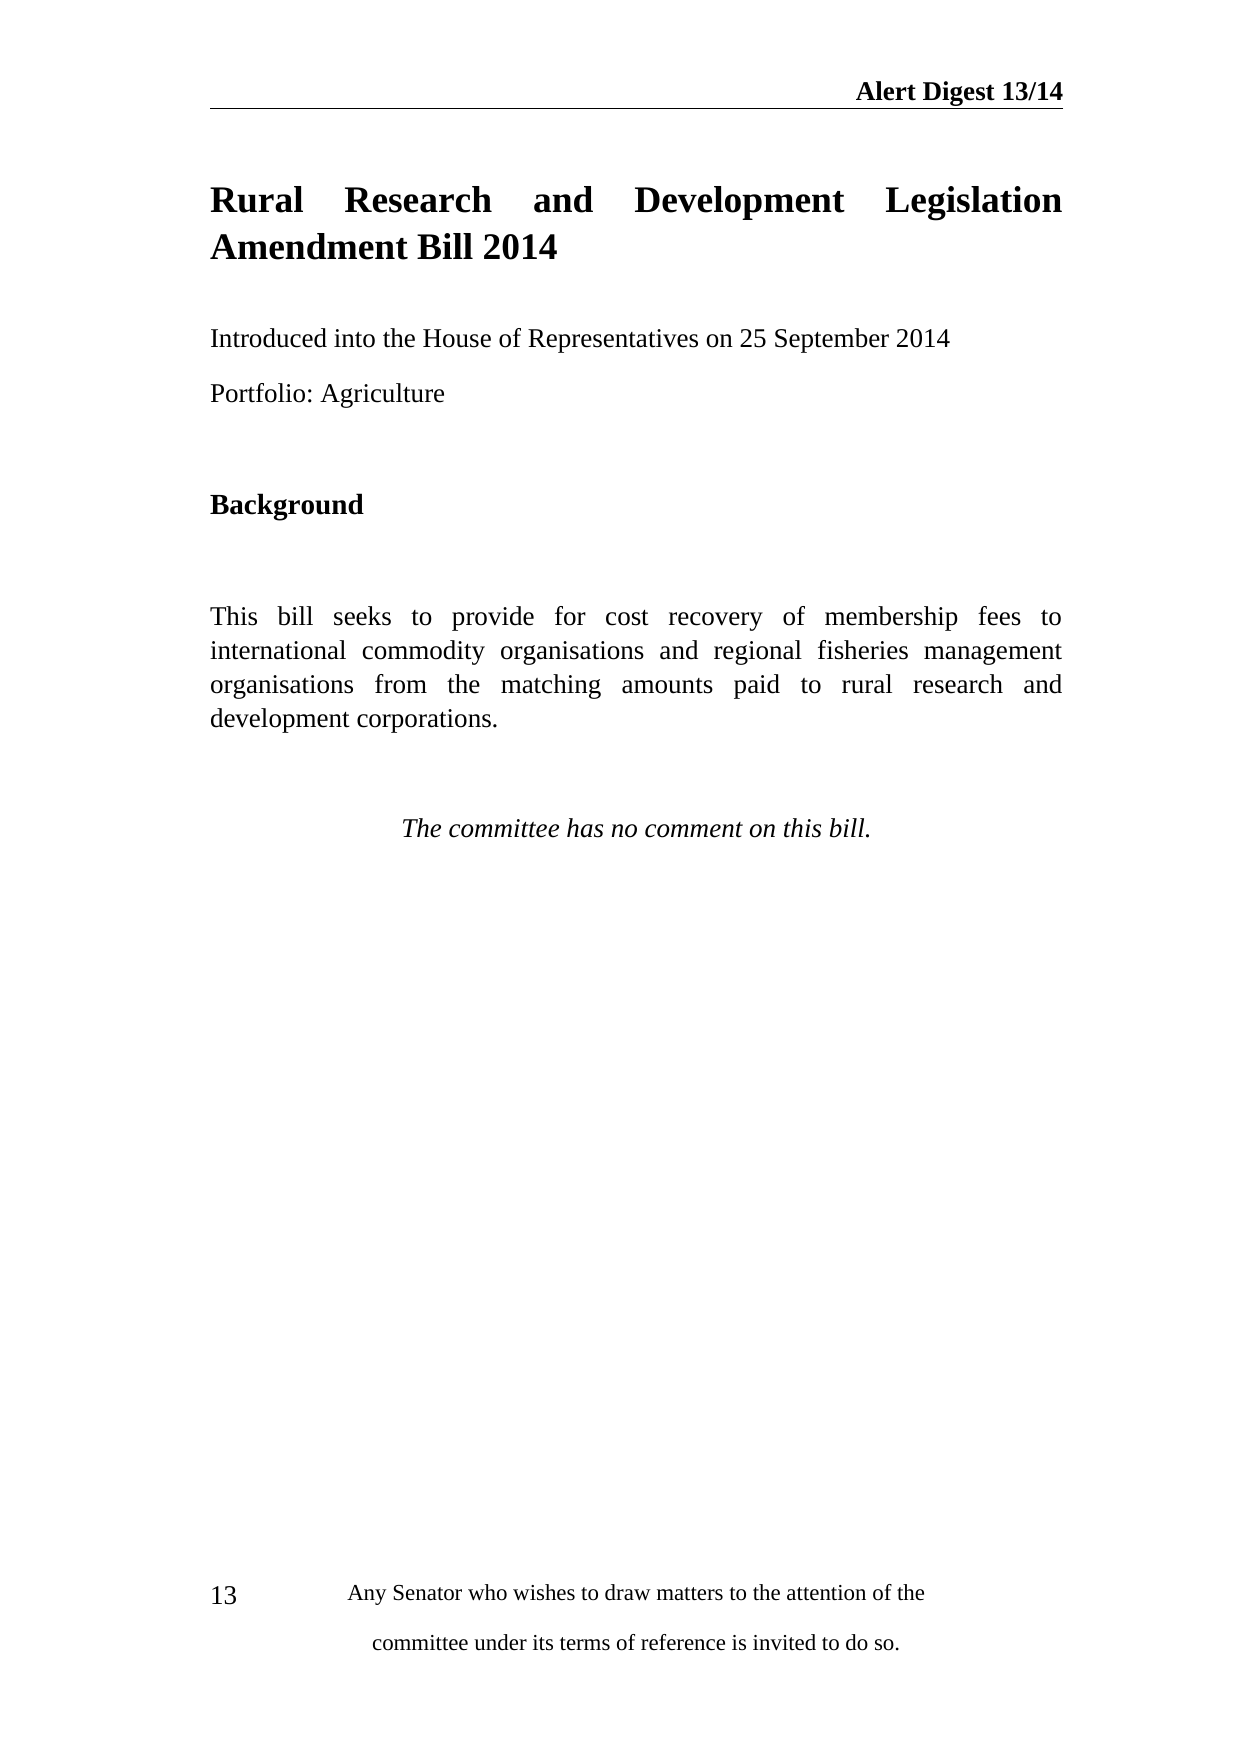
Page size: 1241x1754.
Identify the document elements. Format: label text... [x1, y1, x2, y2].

text This bill seeks to provide for cost recovery of membership fees to international commodity organisations and regional fisheries management organisations from the matching amounts paid to rural research and development corporations. [210, 600, 1063, 733]
text Rural Research and Development Legislation Amendment Bill 2014 [210, 177, 1063, 268]
text The committee has no comment on this bill. [210, 812, 1063, 843]
text Background [210, 487, 1063, 521]
text Introduced into the House of Representatives on 25 September 2014 [210, 322, 1063, 353]
text Portfolio: Agriculture [210, 377, 1063, 408]
